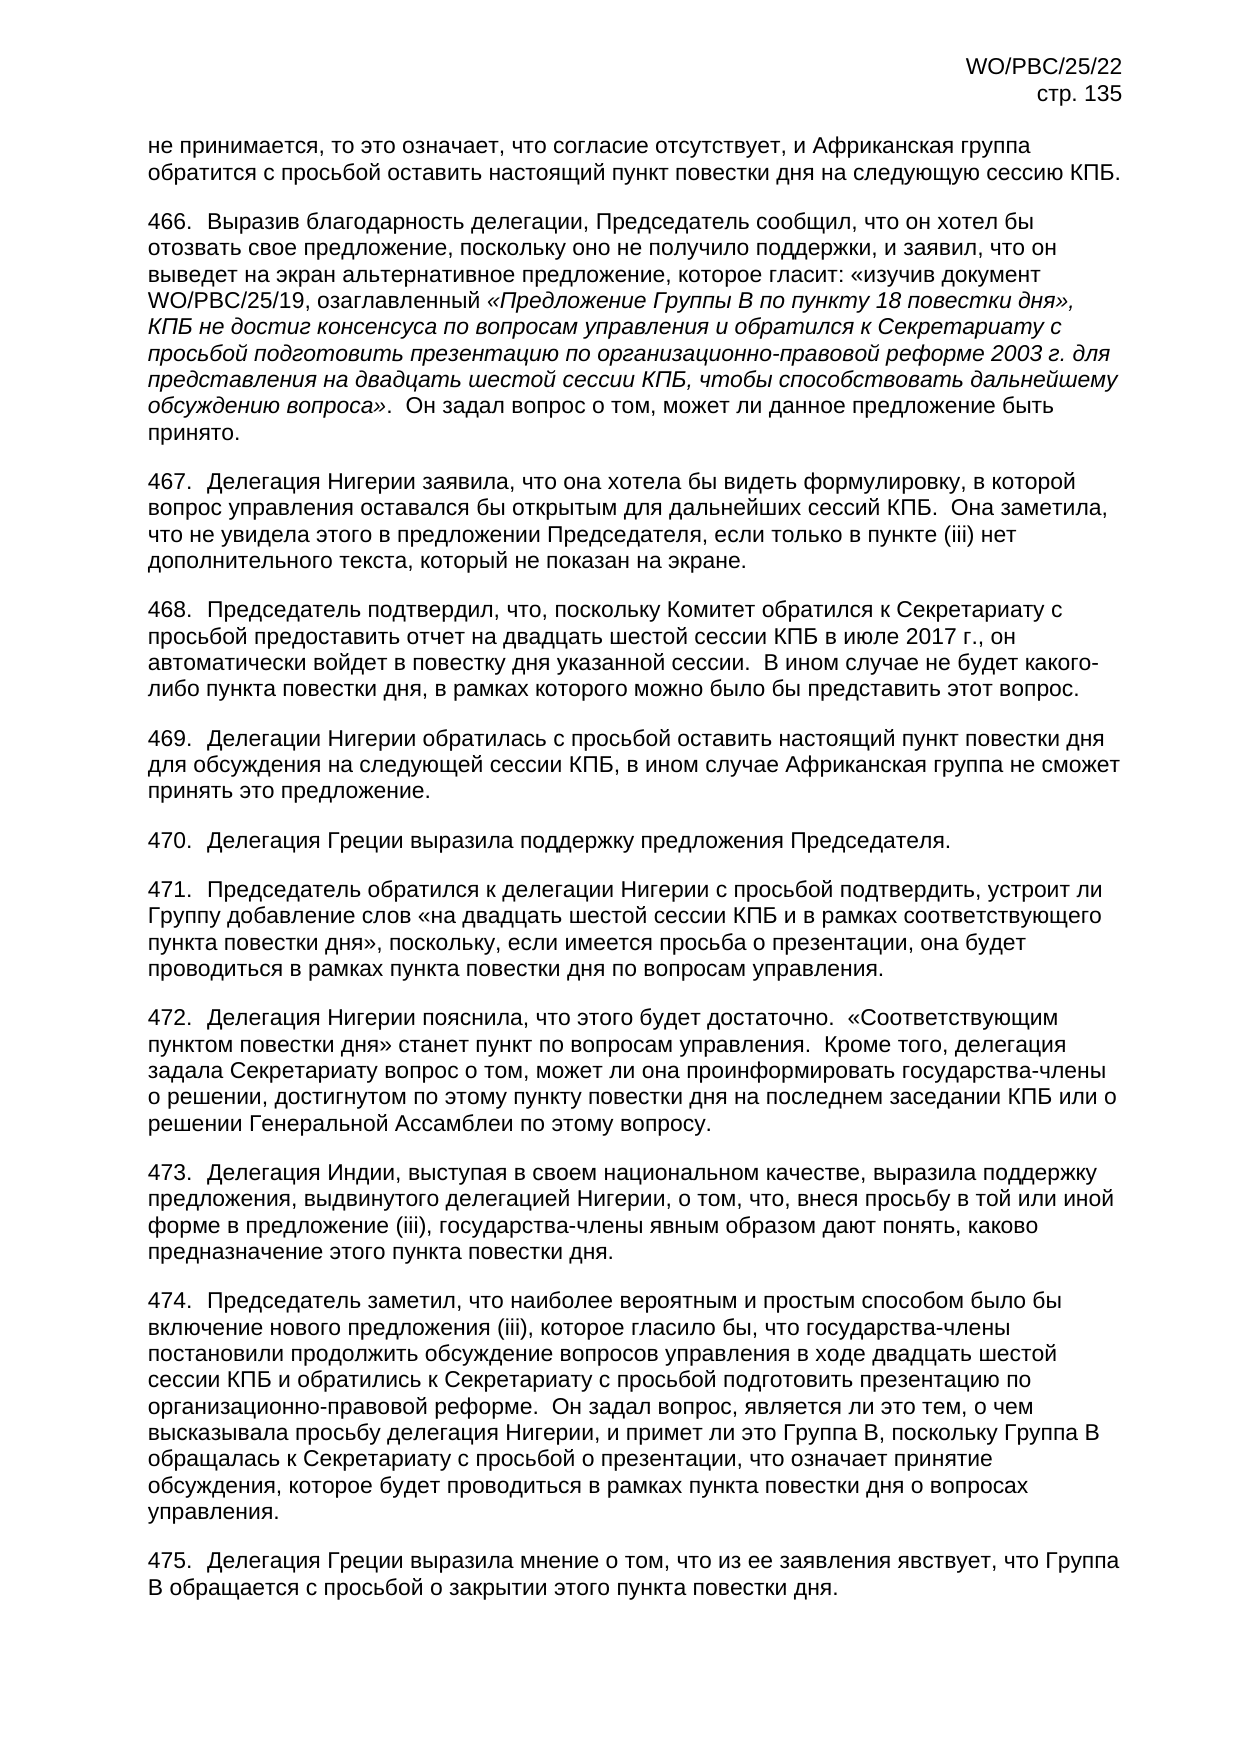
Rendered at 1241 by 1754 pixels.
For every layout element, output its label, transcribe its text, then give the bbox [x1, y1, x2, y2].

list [148, 132, 1122, 185]
list Делегация Нигерии заявила, что она хотела бы видеть формулировку, в которой вопрос управления оставался бы открытым для дальнейших сессий КПБ. Она заметила, что не увидела этого в предложении Председателя, если только в пункте (iii) нет дополнительного текста, который не показан на экране. [148, 468, 1122, 573]
list Председатель заметил, что наиболее вероятным и простым способом было бы включение нового предложения (iii), которое гласило бы, что государства-члены постановили продолжить обсуждение вопросов управления в ходе двадцать шестой сессии КПБ и обратились к Секретариату с просьбой подготовить презентацию по организационно-правовой реформе. Он задал вопрос, является ли это тем, о чем высказывала просьбу делегация Нигерии, и примет ли это Группа B, поскольку Группа B обращалась к Секретариату с просьбой о презентации, что означает принятие обсуждения, которое будет проводиться в рамках пункта повестки дня о вопросах управления. [148, 1287, 1122, 1524]
list Делегация Нигерии пояснила, что этого будет достаточно. «Соответствующим пунктом повестки дня» станет пункт по вопросам управления. Кроме того, делегация задала Секретариату вопрос о том, может ли она проинформировать государства-члены о решении, достигнутом по этому пункту повестки дня на последнем заседании КПБ или о решении Генеральной Ассамблеи по этому вопросу. [148, 1004, 1122, 1136]
list Председатель обратился к делегации Нигерии с просьбой подтвердить, устроит ли Группу добавление слов «на двадцать шестой сессии КПБ и в рамках соответствующего пункта повестки дня», поскольку, если имеется просьба о презентации, она будет проводиться в рамках пункта повестки дня по вопросам управления. [148, 876, 1122, 981]
list Выразив благодарность делегации, Председатель сообщил, что он хотел бы отозвать свое предложение, поскольку оно не получило поддержки, и заявил, что он выведет на экран альтернативное предложение, которое гласит: «изучив документ WO/PBC/25/19, озаглавленный «Предложение Группы B по пункту 18 повестки дня», КПБ не достиг консенсуса по вопросам управления и обратился к Секретариату с просьбой подготовить презентацию по организационно-правовой реформе 2003 г. для представления на двадцать шестой сессии КПБ, чтобы способствовать дальнейшему обсуждению вопроса». Он задал вопрос о том, может ли данное предложение быть принято. [148, 208, 1122, 445]
list Делегация Греции выразила поддержку предложения Председателя. [148, 827, 1122, 853]
list Председатель подтвердил, что, поскольку Комитет обратился к Секретариату с просьбой предоставить отчет на двадцать шестой сессии КПБ в июле 2017 г., он автоматически войдет в повестку дня указанной сессии. В ином случае не будет какого-либо пункта повестки дня, в рамках которого можно было бы представить этот вопрос. [148, 596, 1122, 702]
list Делегация Индии, выступая в своем национальном качестве, выразила поддержку предложения, выдвинутого делегацией Нигерии, о том, что, внеся просьбу в той или иной форме в предложение (iii), государства-члены явным образом дают понять, каково предназначение этого пункта повестки дня. [148, 1159, 1122, 1264]
list Делегация Греции выразила мнение о том, что из ее заявления явствует, что Группа B обращается с просьбой о закрытии этого пункта повестки дня. [148, 1547, 1122, 1600]
list Делегации Нигерии обратилась с просьбой оставить настоящий пункт повестки дня для обсуждения на следующей сессии КПБ, в ином случае Африканская группа не сможет принять это предложение. [148, 724, 1122, 804]
